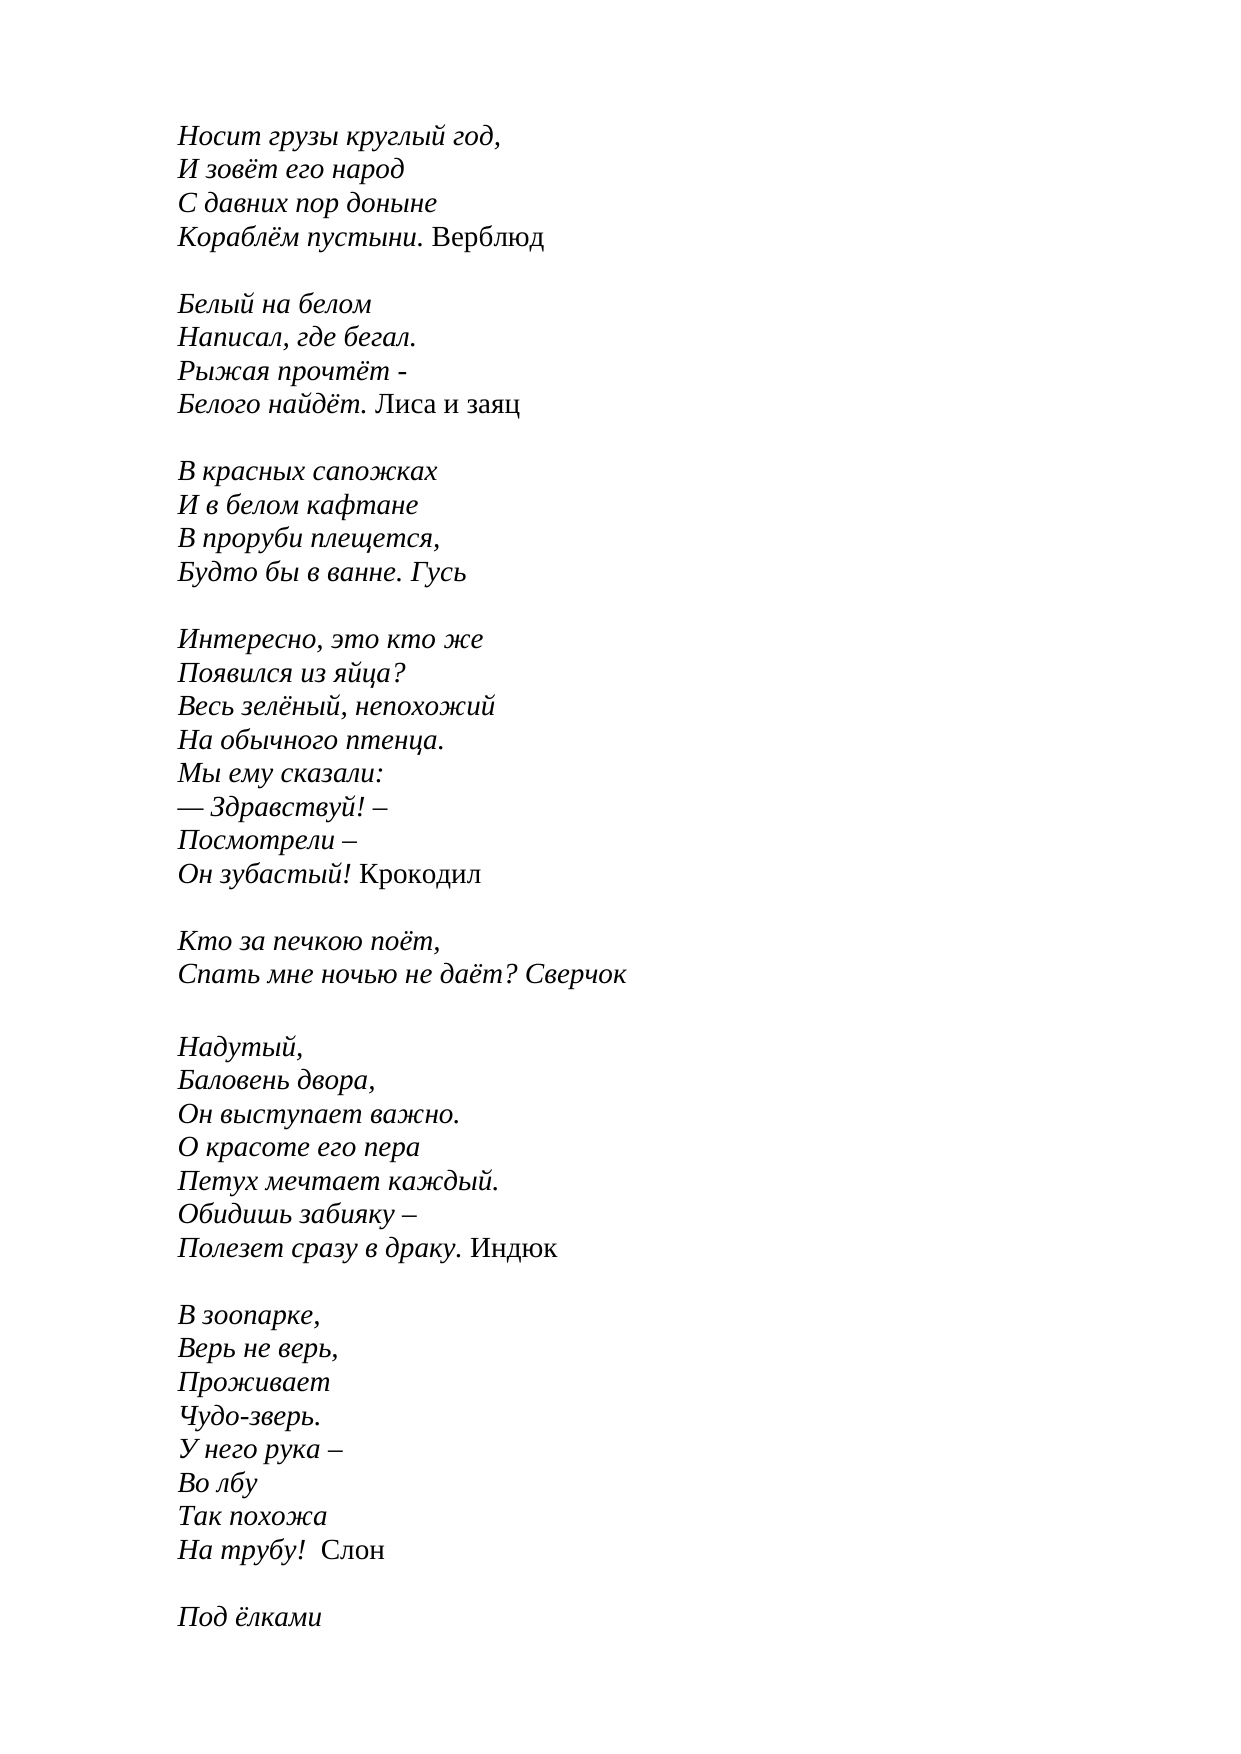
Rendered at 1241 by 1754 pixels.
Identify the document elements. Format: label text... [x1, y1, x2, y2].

text Спать мне ночью не даёт? Сверчок [177, 957, 1152, 990]
text Белый на белом [177, 286, 1152, 319]
text Он выступает важно. [177, 1096, 1152, 1129]
text В проруби плещется, [177, 521, 1152, 554]
text Во лбу [177, 1465, 1152, 1498]
text И в белом кафтане [177, 487, 1152, 521]
text И зовёт его народ [177, 152, 1152, 185]
text Мы ему сказали: [177, 755, 1152, 789]
text Посмотрели – [177, 822, 1152, 856]
text Весь зелёный, непохожий [177, 688, 1152, 722]
text Он зубастый! Крокодил [177, 856, 1152, 889]
text Петух мечтает каждый. [177, 1163, 1152, 1196]
text Кораблём пустыни. Верблюд [177, 219, 1152, 252]
text На трубу! Слон [177, 1532, 1152, 1565]
text Проживает [177, 1364, 1152, 1398]
text Написал, где бегал. [177, 319, 1152, 353]
text Надутый, [177, 1029, 1152, 1062]
text Появился из яйца? [177, 655, 1152, 688]
text Обидишь забияку – [177, 1196, 1152, 1230]
text Чудо-зверь. [177, 1398, 1152, 1431]
text В красных сапожках [177, 453, 1152, 487]
text Под ёлками [177, 1599, 1152, 1632]
text В зоопарке, [177, 1297, 1152, 1331]
text Интересно, это кто же [177, 621, 1152, 655]
text У него рука – [177, 1431, 1152, 1465]
text Рыжая прочтёт - [177, 353, 1152, 386]
text На обычного птенца. [177, 722, 1152, 755]
text С давних пор доныне [177, 185, 1152, 219]
text Полезет сразу в драку. Индюк [177, 1230, 1152, 1263]
text Носит грузы круглый год, [177, 118, 1152, 152]
text Верь не верь, [177, 1331, 1152, 1364]
text Будто бы в ванне. Гусь [177, 554, 1152, 588]
text Баловень двора, [177, 1062, 1152, 1096]
text — Здравствуй! – [177, 789, 1152, 822]
text Так похожа [177, 1498, 1152, 1532]
text О красоте его пера [177, 1129, 1152, 1163]
text Белого найдёт. Лиса и заяц [177, 386, 1152, 420]
text Кто за печкою поёт, [177, 923, 1152, 957]
